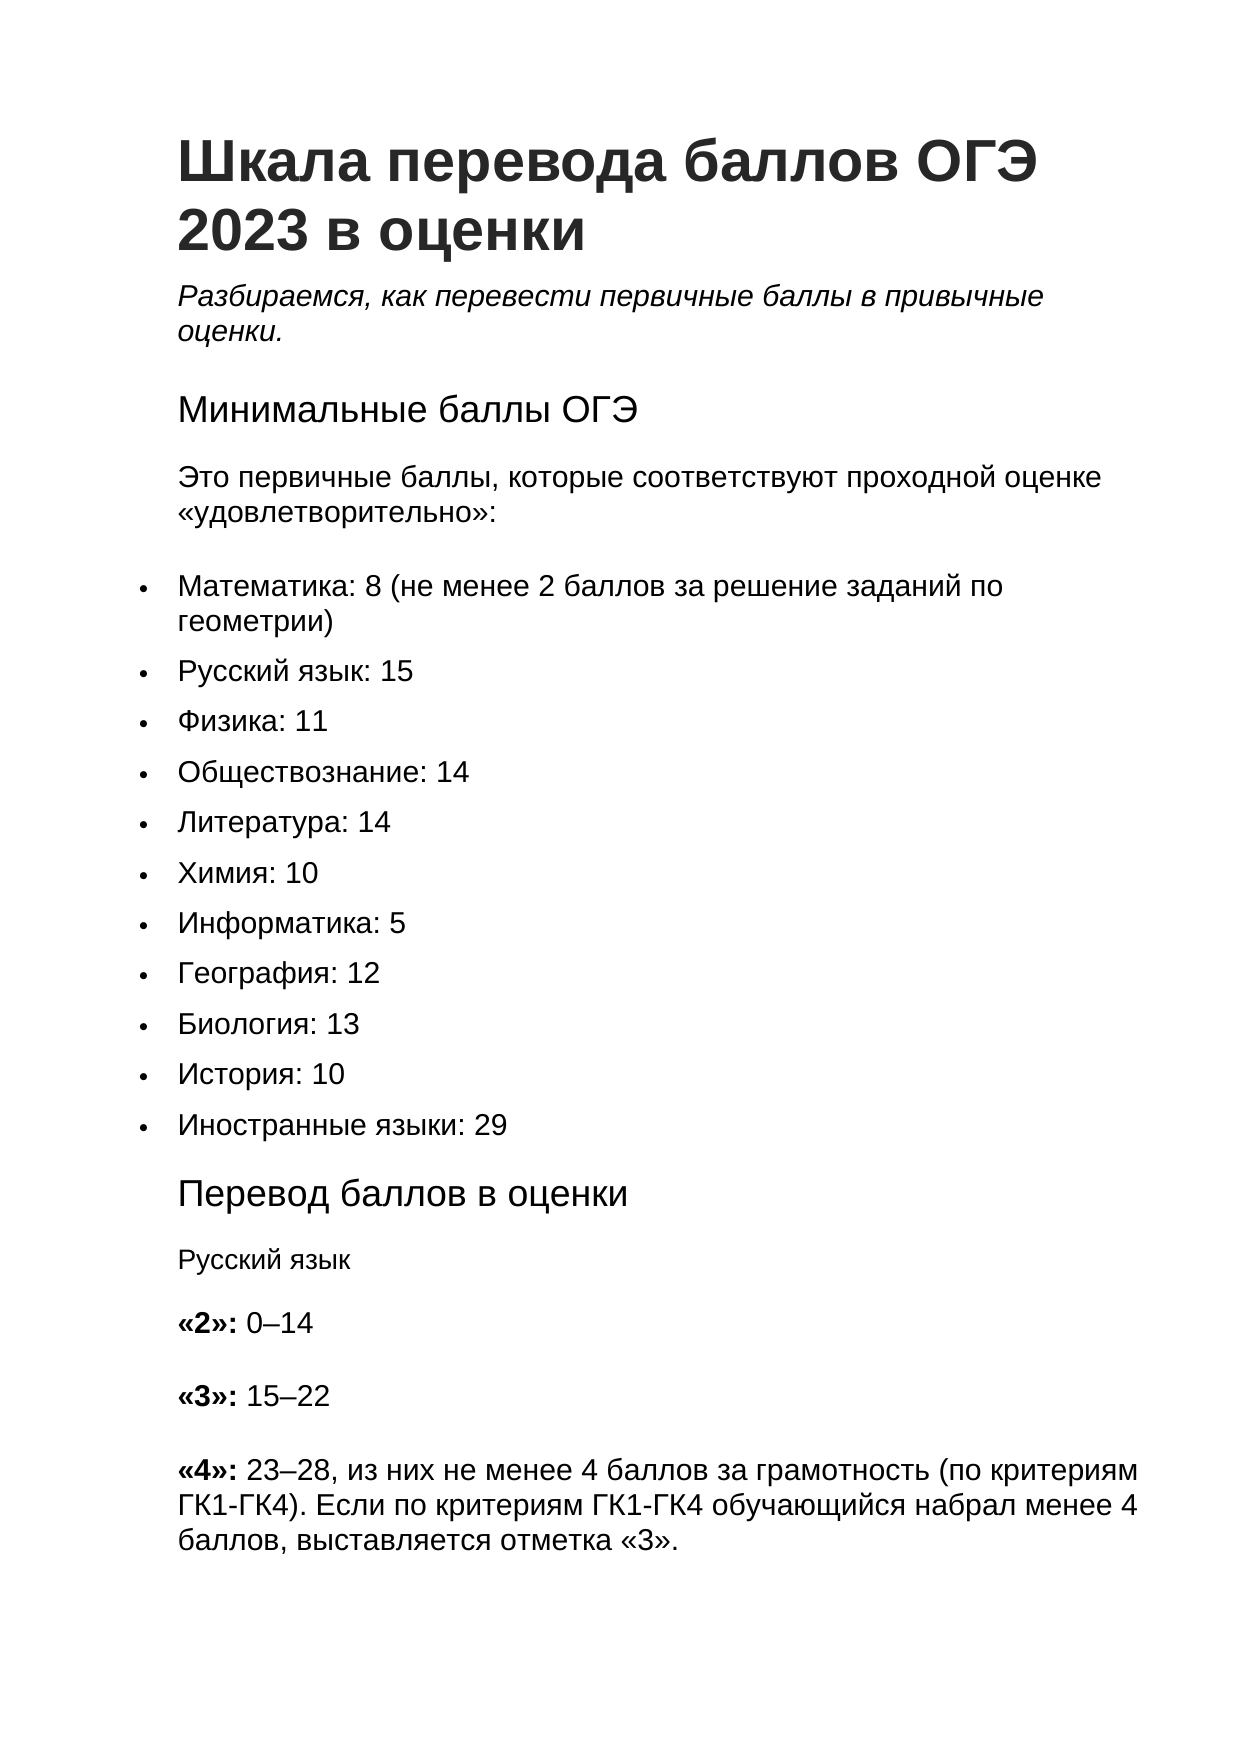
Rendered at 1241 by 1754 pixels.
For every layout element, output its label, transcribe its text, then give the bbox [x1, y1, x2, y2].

list Литература: 14 [140, 804, 1152, 839]
text Это первичные баллы, которые соответствуют проходной оценке «удовлетворительно»: [177, 459, 1152, 529]
list Биология: 13 [140, 1006, 1152, 1041]
list География: 12 [140, 956, 1152, 990]
text «4»: 23–28, из них не менее 4 баллов за грамотность (по критериям ГК1-ГК4). Если по критериям ГК1-ГК4 обучающийся набрал менее 4 баллов, выставляется отметка «3». [177, 1452, 1152, 1557]
text Шкала перевода баллов ОГЭ 2023 в оценки [177, 126, 1152, 263]
text Перевод баллов в оценки [177, 1171, 1152, 1214]
list Информатика: 5 [140, 905, 1152, 940]
list История: 10 [140, 1056, 1152, 1091]
text «3»: 15–22 [177, 1378, 1152, 1413]
text Русский язык [177, 1243, 1152, 1275]
list Химия: 10 [140, 855, 1152, 889]
list Русский язык: 15 [140, 653, 1152, 688]
list Иностранные языки: 29 [140, 1107, 1152, 1142]
text «2»: 0–14 [177, 1304, 1152, 1339]
text Разбираемся, как перевести первичные баллы в привычные оценки. [177, 278, 1152, 348]
list Математика: 8 (не менее 2 баллов за решение заданий по геометрии) [140, 568, 1152, 637]
list Физика: 11 [140, 703, 1152, 738]
text Минимальные баллы ОГЭ [177, 387, 1152, 430]
list Обществознание: 14 [140, 754, 1152, 789]
